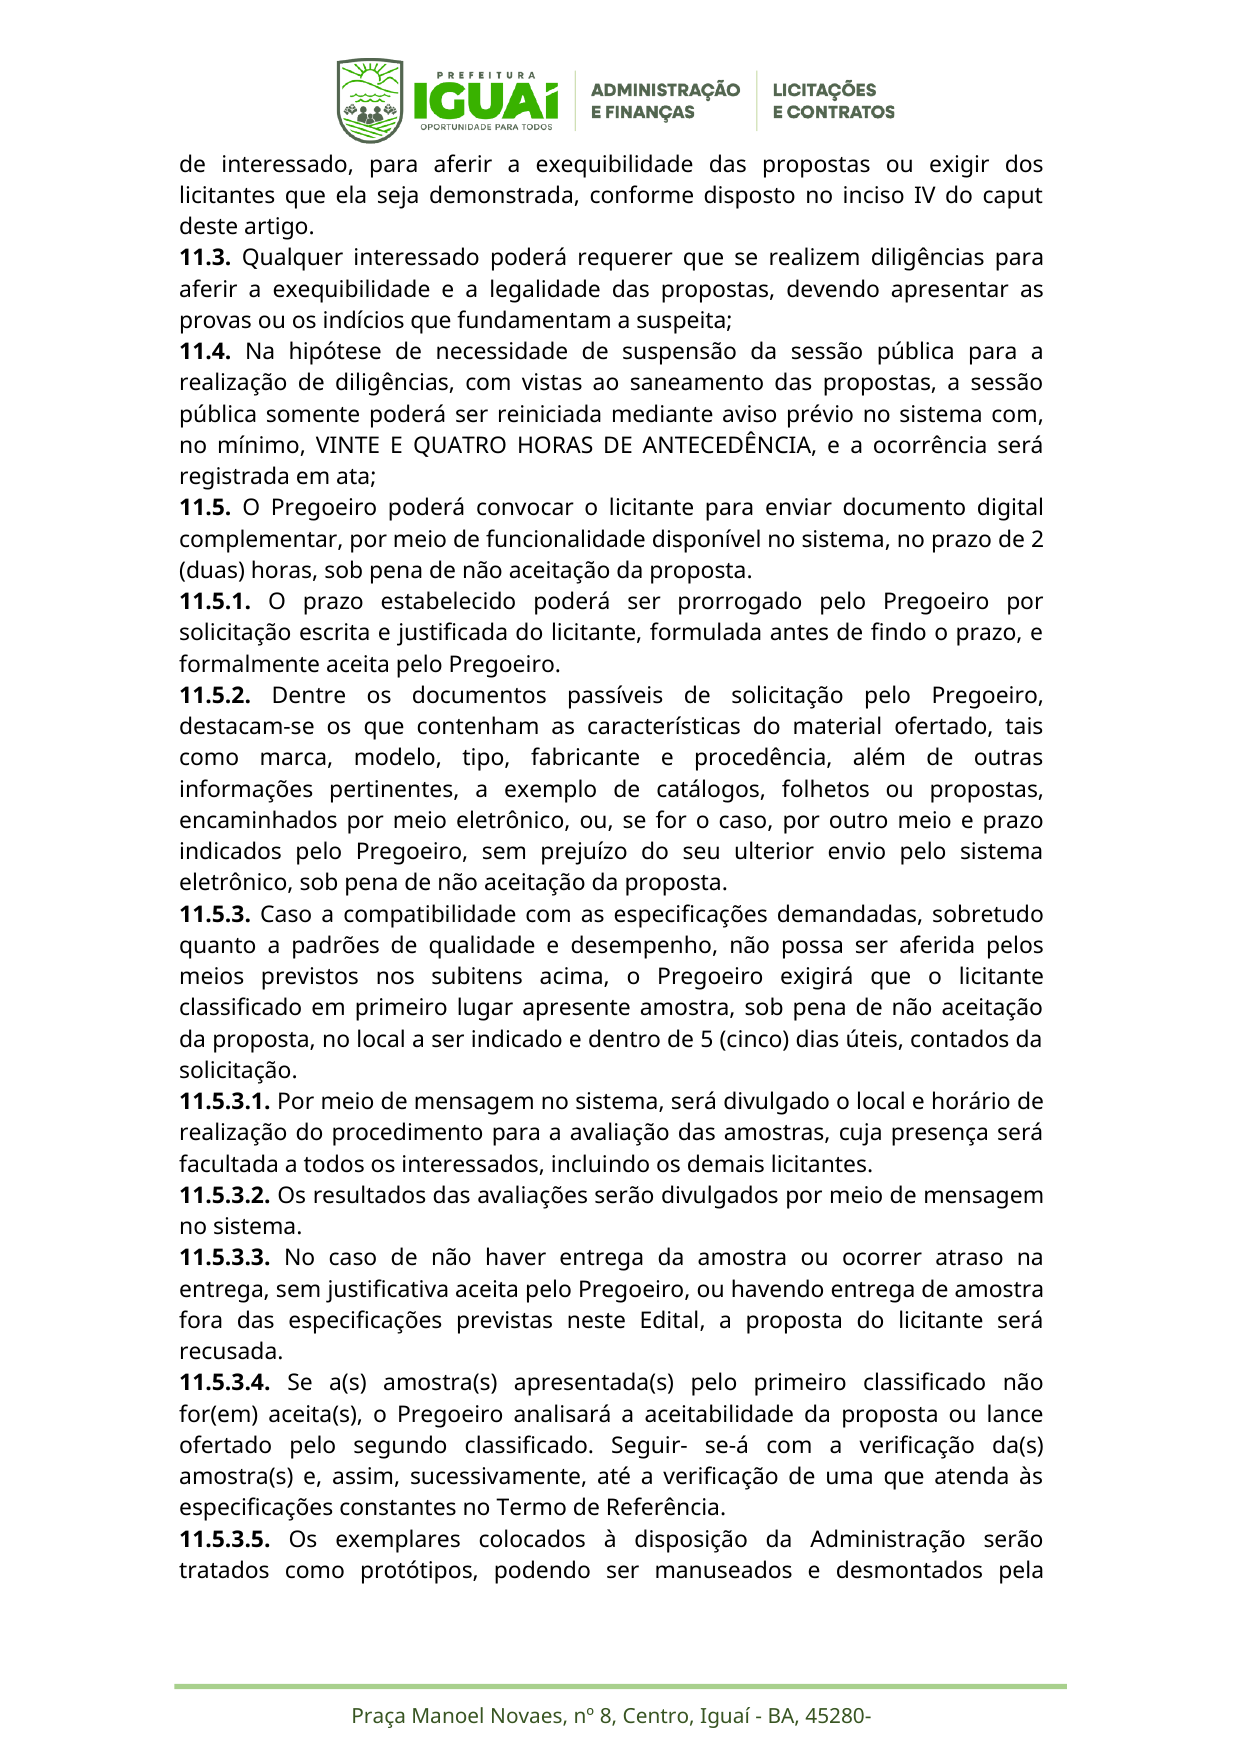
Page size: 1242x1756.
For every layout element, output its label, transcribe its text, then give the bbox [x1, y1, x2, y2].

text 11.3. Qualquer interessado poderá requerer que se realizem diligências para aferir a exequibilidade e a legalidade das propostas, devendo apresentar as provas ou os indícios que fundamentam a suspeita; [179, 241, 1045, 335]
text 11.5.3. Caso a compatibilidade com as especificações demandadas, sobretudo quanto a padrões de qualidade e desempenho, não possa ser aferida pelos meios previstos nos subitens acima, o Pregoeiro exigirá que o licitante classificado em primeiro lugar apresente amostra, sob pena de não aceitação da proposta, no local a ser indicado e dentro de 5 (cinco) dias úteis, contados da solicitação. [179, 898, 1045, 1085]
text 11.5.3.2. Os resultados das avaliações serão divulgados por meio de mensagem no sistema. [179, 1179, 1045, 1241]
text 11.5.1. O prazo estabelecido poderá ser prorrogado pelo Pregoeiro por solicitação escrita e justificada do licitante, formulada antes de findo o prazo, e formalmente aceita pelo Pregoeiro. [179, 585, 1045, 679]
text 11.5.2. Dentre os documentos passíveis de solicitação pelo Pregoeiro, destacam-se os que contenham as características do material ofertado, tais como marca, modelo, tipo, fabricante e procedência, além de outras informações pertinentes, a exemplo de catálogos, folhetos ou propostas, encaminhados por meio eletrônico, ou, se for o caso, por outro meio e prazo indicados pelo Pregoeiro, sem prejuízo do seu ulterior envio pelo sistema eletrônico, sob pena de não aceitação da proposta. [179, 679, 1045, 898]
picture [336, 58, 895, 144]
text 11.5.3.4. Se a(s) amostra(s) apresentada(s) pelo primeiro classificado não for(em) aceita(s), o Pregoeiro analisará a aceitabilidade da proposta ou lance ofertado pelo segundo classificado. Seguir- se-á com a verificação da(s) amostra(s) e, assim, sucessivamente, até a verificação de uma que atenda às especificações constantes no Termo de Referência. [179, 1366, 1045, 1523]
text 11.5. O Pregoeiro poderá convocar o licitante para enviar documento digital complementar, por meio de funcionalidade disponível no sistema, no prazo de 2 (duas) horas, sob pena de não aceitação da proposta. [179, 491, 1045, 585]
text 11.5.3.3. No caso de não haver entrega da amostra ou ocorrer atraso na entrega, sem justificativa aceita pelo Pregoeiro, ou havendo entrega de amostra fora das especificações previstas neste Edital, a proposta do licitante será recusada. [179, 1241, 1045, 1366]
text 11.4. Na hipótese de necessidade de suspensão da sessão pública para a realização de diligências, com vistas ao saneamento das propostas, a sessão pública somente poderá ser reiniciada mediante aviso prévio no sistema com, no mínimo, VINTE E QUATRO HORAS DE ANTECEDÊNCIA, e a ocorrência será registrada em ata; [179, 335, 1045, 491]
text 11.5.3.1. Por meio de mensagem no sistema, será divulgado o local e horário de realização do procedimento para a avaliação das amostras, cuja presença será facultada a todos os interessados, incluindo os demais licitantes. [179, 1085, 1045, 1179]
